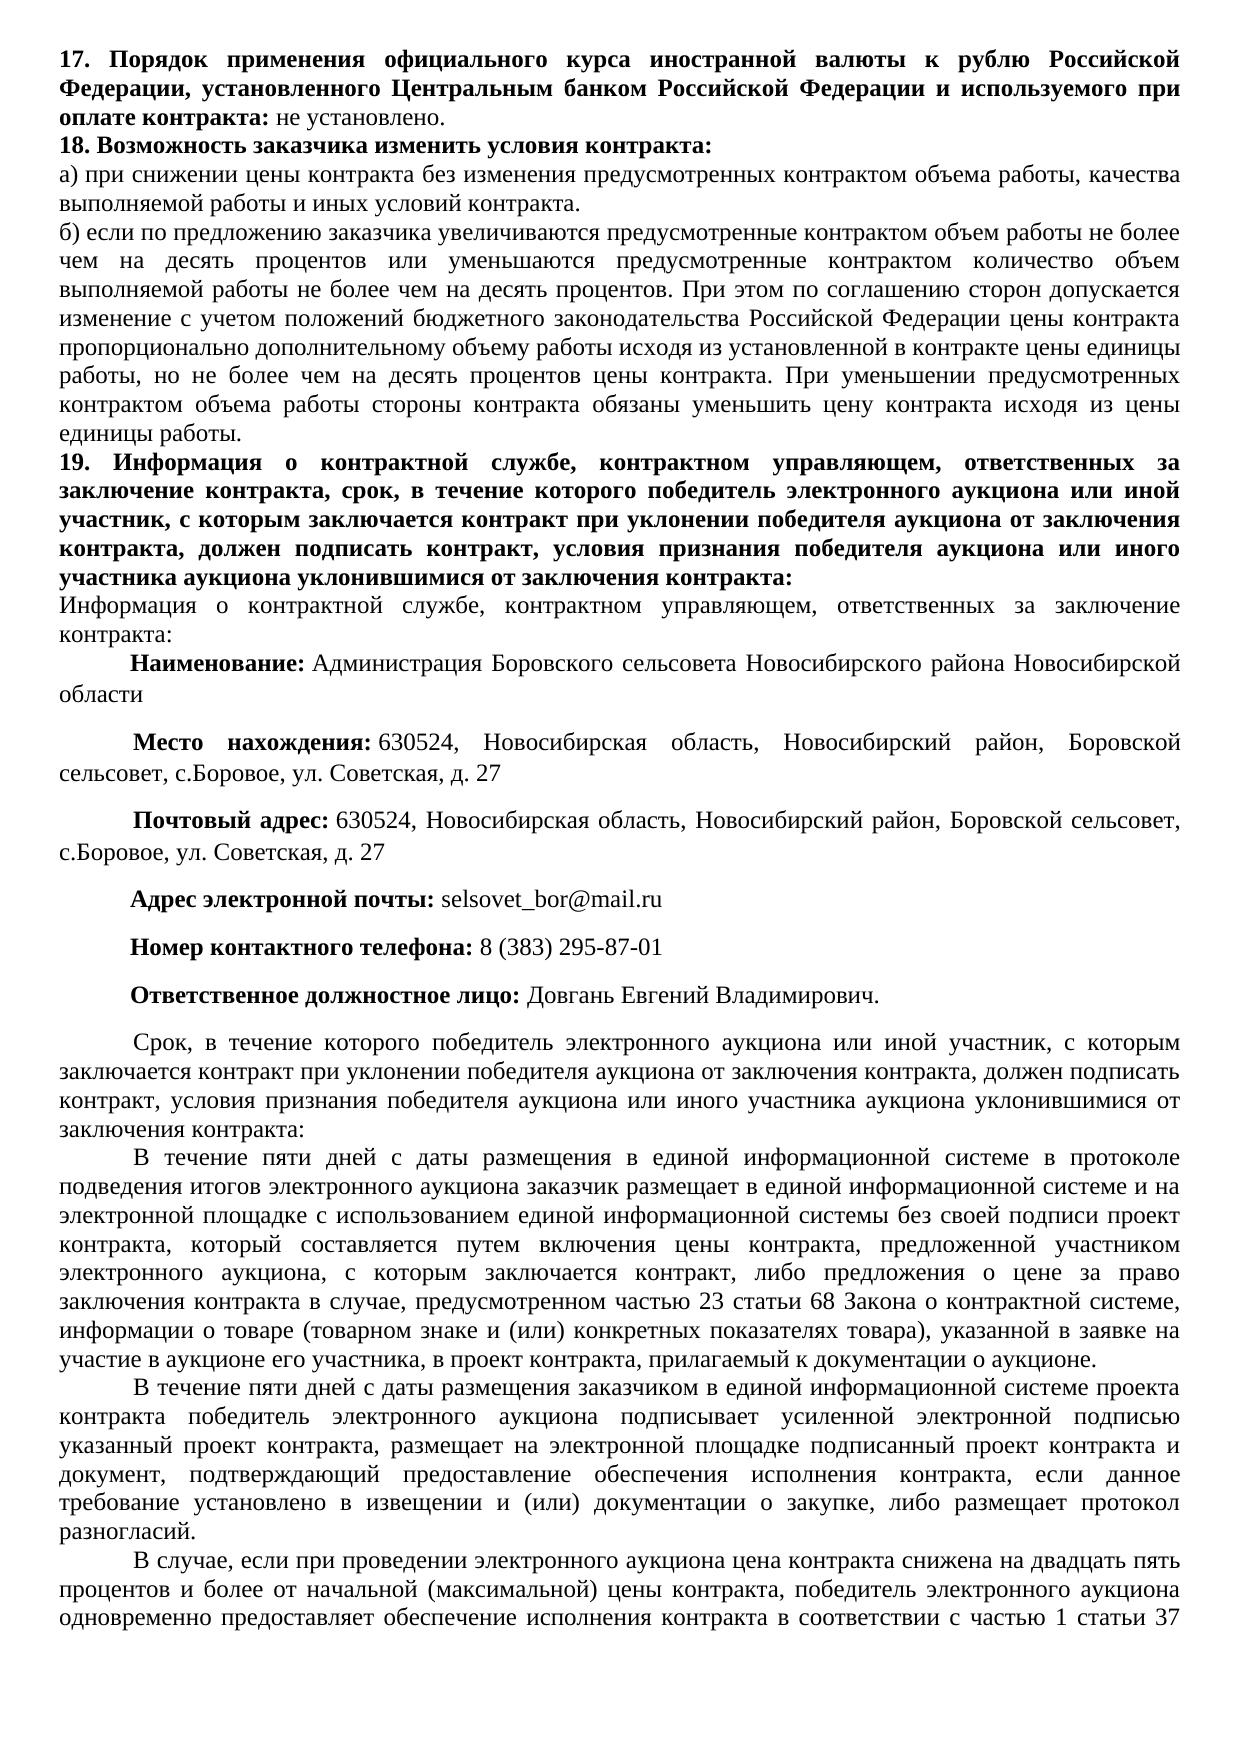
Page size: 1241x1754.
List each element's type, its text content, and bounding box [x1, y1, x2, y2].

title 17. Порядок применения официального курса иностранной валюты к рублю Российской Федерации, установленного Центральным банком Российской Федерации и используемого при оплате контракта: не установлено. [59, 44, 1181, 131]
text Ответственное должностное лицо: Довгань Евгений Владимирович. [59, 980, 1181, 1008]
title В течение пяти дней с даты размещения заказчиком в единой информационной системе проекта контракта победитель электронного аукциона подписывает усиленной электронной подписью указанный проект контракта, размещает на электронной площадке подписанный проект контракта и документ, подтверждающий предоставление обеспечения исполнения контракта, если данное требование установлено в извещении и (или) документации о закупке, либо размещает протокол разногласий. [59, 1372, 1181, 1545]
text Почтовый адрес: 630524, Новосибирская область, Новосибирский район, Боровской сельсовет, с.Боровое, ул. Советская, д. 27 [59, 806, 1181, 865]
text Адрес электронной почты: selsovet_bor@mail.ru [59, 884, 1181, 913]
list если по предложению заказчика увеличиваются предусмотренные контрактом объем работы не более чем на десять процентов или уменьшаются предусмотренные контрактом количество объем выполняемой работы не более чем на десять процентов. При этом по соглашению сторон допускается изменение с учетом положений бюджетного законодательства Российской Федерации цены контракта пропорционально дополнительному объему работы исходя из установленной в контракте цены единицы работы, но не более чем на десять процентов цены контракта. При уменьшении предусмотренных контрактом объема работы стороны контракта обязаны уменьшить цену контракта исходя из цены единицы работы. [59, 217, 1181, 447]
title 19. Информация о контрактной службе, контрактном управляющем, ответственных за заключение контракта, срок, в течение которого победитель электронного аукциона или иной участник, с которым заключается контракт при уклонении победителя аукциона от заключения контракта, должен подписать контракт, условия признания победителя аукциона или иного участника аукциона уклонившимися от заключения контракта: [59, 447, 1181, 591]
title 18. Возможность заказчика изменить условия контракта: [59, 131, 1181, 159]
text Информация о контрактной службе, контрактном управляющем, ответственных за заключение контракта: [59, 591, 1181, 648]
text Место нахождения: 630524, Новосибирская область, Новосибирский район, Боровской сельсовет, с.Боровое, ул. Советская, д. 27 [59, 727, 1181, 787]
list при снижении цены контракта без изменения предусмотренных контрактом объема работы, качества выполняемой работы и иных условий контракта. [59, 159, 1181, 217]
text Наименование: Администрация Боровского сельсовета Новосибирского района Новосибирской области [59, 648, 1181, 708]
text Номер контактного телефона: 8 (383) 295-87-01 [59, 932, 1181, 961]
title Срок, в течение которого победитель электронного аукциона или иной участник, с которым заключается контракт при уклонении победителя аукциона от заключения контракта, должен подписать контракт, условия признания победителя аукциона или иного участника аукциона уклонившимися от заключения контракта: [59, 1027, 1181, 1142]
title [59, 1545, 1181, 1631]
title В течение пяти дней с даты размещения в единой информационной системе в протоколе подведения итогов электронного аукциона заказчик размещает в единой информационной системе и на электронной площадке с использованием единой информационной системы без своей подписи проект контракта, который составляется путем включения цены контракта, предложенной участником электронного аукциона, с которым заключается контракт, либо предложения о цене за право заключения контракта в случае, предусмотренном частью 23 статьи 68 Закона о контрактной системе, информации о товаре (товарном знаке и (или) конкретных показателях товара), указанной в заявке на участие в аукционе его участника, в проект контракта, прилагаемый к документации о аукционе. [59, 1142, 1181, 1372]
